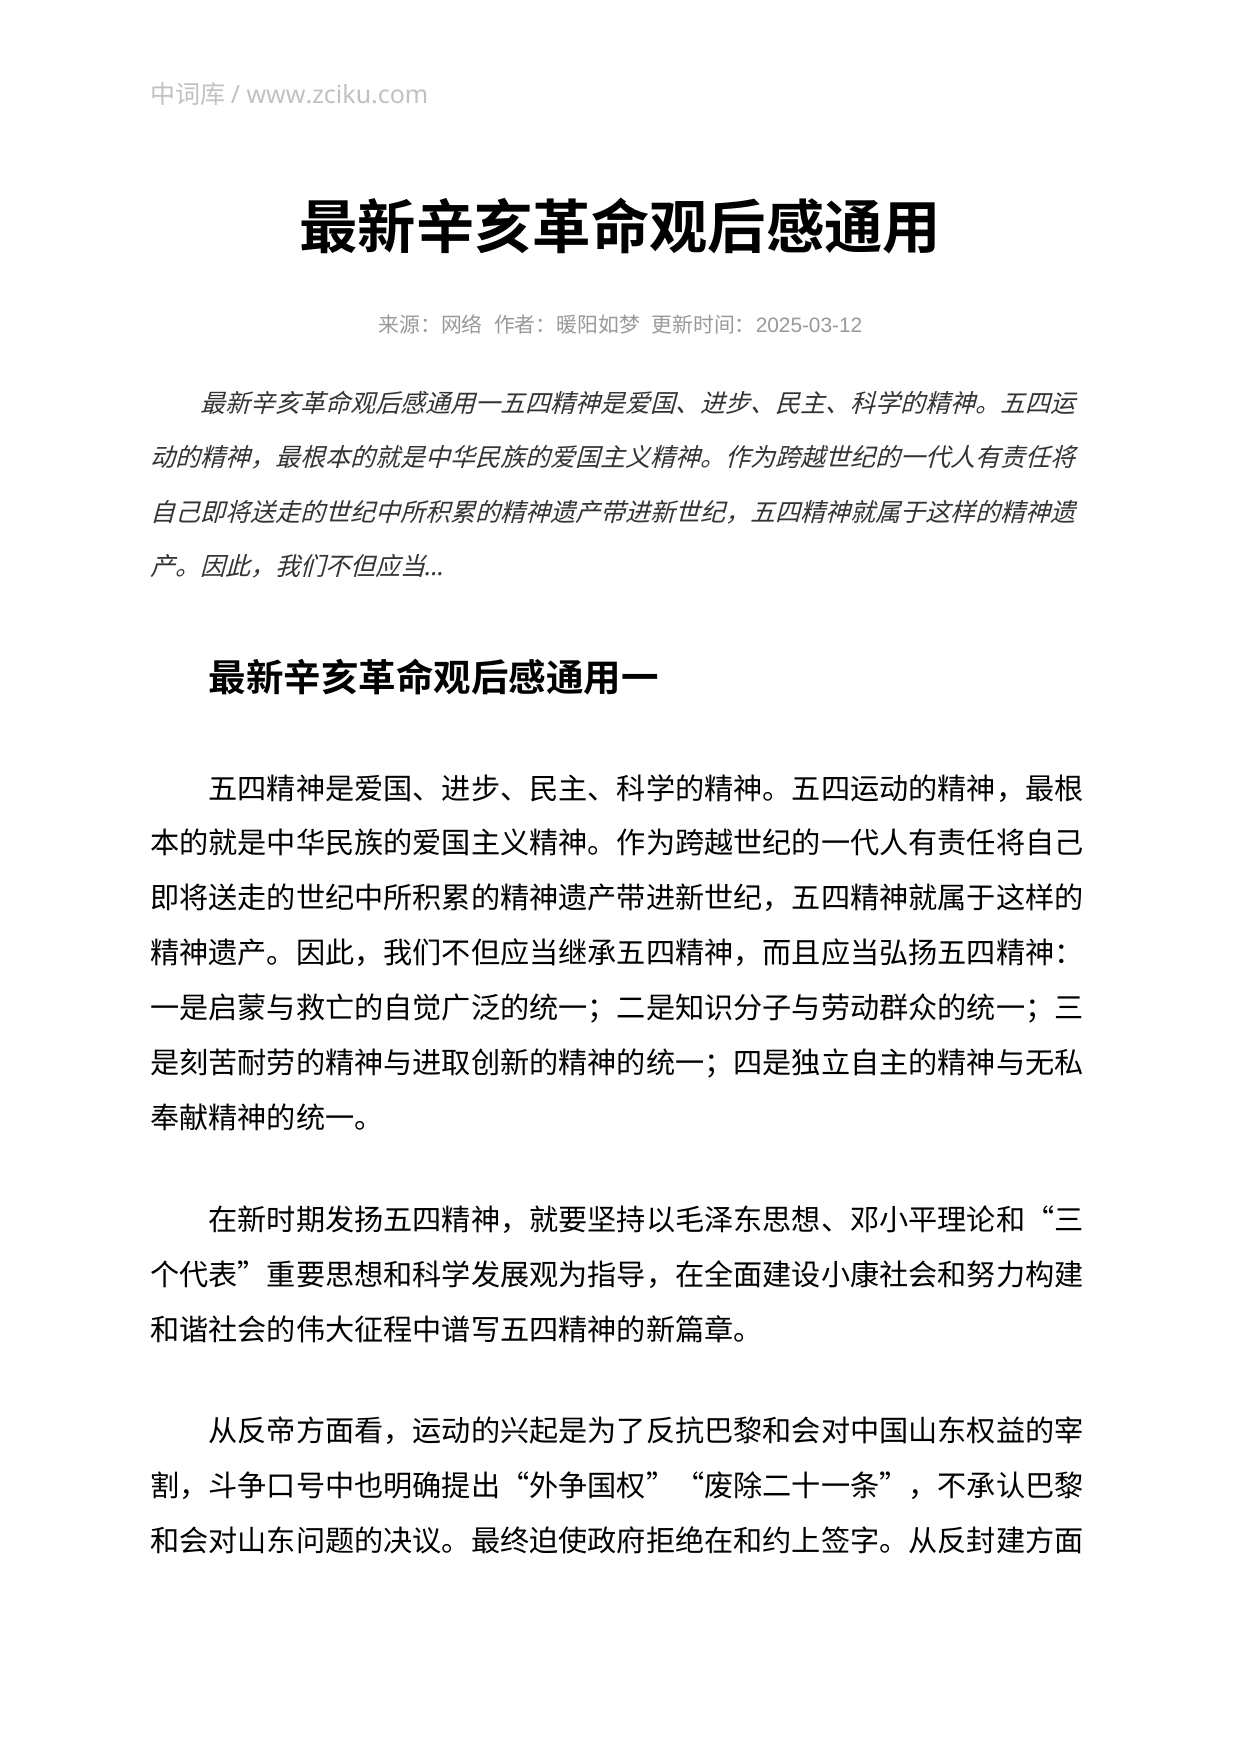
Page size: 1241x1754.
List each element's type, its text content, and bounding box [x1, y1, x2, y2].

subtitle 最新辛亥革命观后感通用 [150, 181, 1090, 266]
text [150, 1408, 1090, 1560]
text 在新时期发扬五四精神，就要坚持以毛泽东思想、邓小平理论和“三个代表”重要思想和科学发展观为指导，在全面建设小康社会和努力构建和谐社会的伟大征程中谱写五四精神的新篇章。 [150, 1196, 1090, 1348]
text 五四精神是爱国、进步、民主、科学的精神。五四运动的精神，最根本的就是中华民族的爱国主义精神。作为跨越世纪的一代人有责任将自己即将送走的世纪中所积累的精神遗产带进新世纪，五四精神就属于这样的精神遗产。因此，我们不但应当继承五四精神，而且应当弘扬五四精神：一是启蒙与救亡的自觉广泛的统一；二是知识分子与劳动群众的统一；三是刻苦耐劳的精神与进取创新的精神的统一；四是独立自主的精神与无私奉献精神的统一。 [150, 765, 1090, 1137]
text 来源：网络 作者：暖阳如梦 更新时间：2025-03-12 [150, 313, 1090, 337]
text 最新辛亥革命观后感通用一 [150, 648, 1090, 702]
text 最新辛亥革命观后感通用一五四精神是爱国、进步、民主、科学的精神。五四运动的精神，最根本的就是中华民族的爱国主义精神。作为跨越世纪的一代人有责任将自己即将送走的世纪中所积累的精神遗产带进新世纪，五四精神就属于这样的精神遗产。因此，我们不但应当... [150, 383, 1090, 583]
